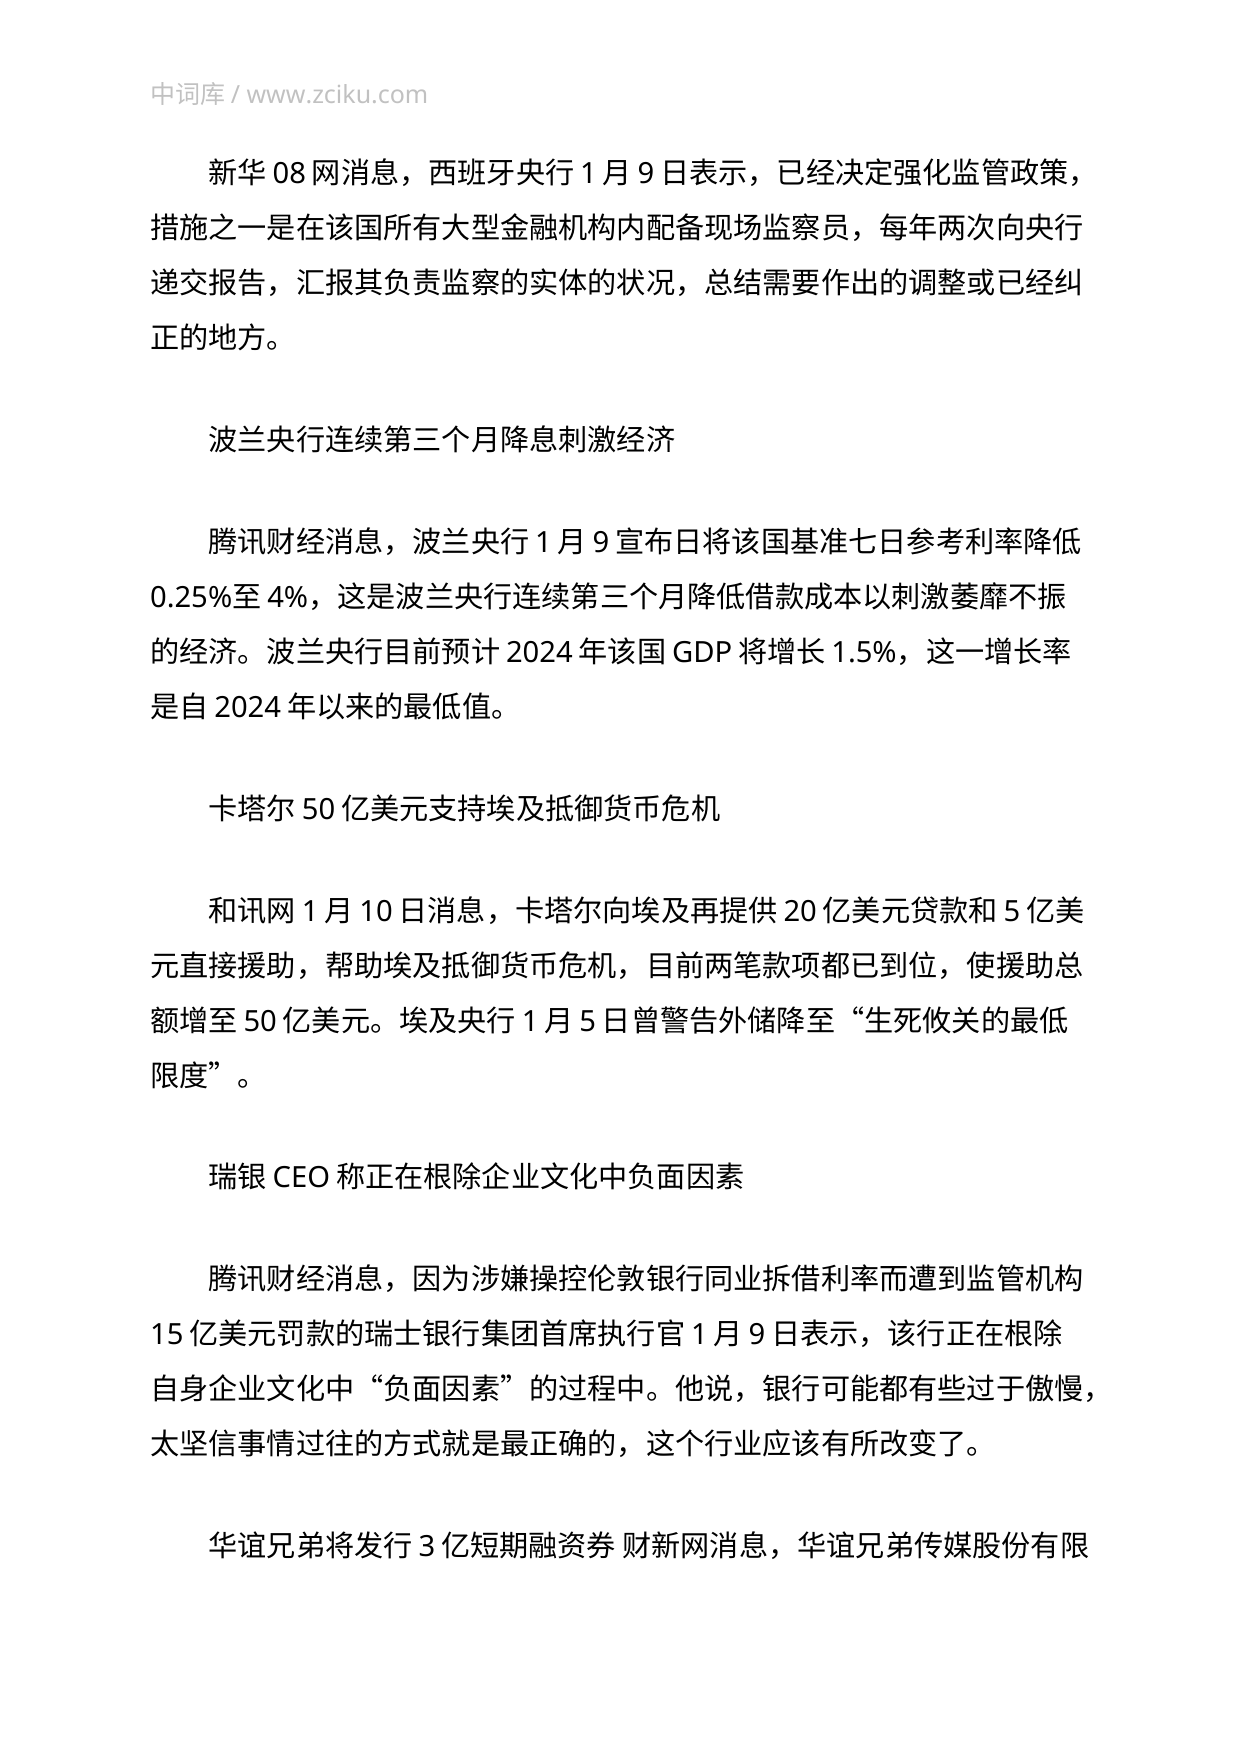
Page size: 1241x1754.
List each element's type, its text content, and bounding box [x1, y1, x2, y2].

text 瑞银CEO称正在根除企业文化中负面因素 [150, 1154, 1090, 1196]
text 新华08网消息，西班牙央行1月9日表示，已经决定强化监管政策，措施之一是在该国所有大型金融机构内配备现场监察员，每年两次向央行递交报告，汇报其负责监察的实体的状况，总结需要作出的调整或已经纠正的地方。 [150, 150, 1090, 357]
text 腾讯财经消息，因为涉嫌操控伦敦银行同业拆借利率而遭到监管机构15亿美元罚款的瑞士银行集团首席执行官1月9日表示，该行正在根除自身企业文化中“负面因素”的过程中。他说，银行可能都有些过于傲慢，太坚信事情过往的方式就是最正确的，这个行业应该有所改变了。 [150, 1256, 1090, 1463]
text 腾讯财经消息，波兰央行1月9宣布日将该国基准七日参考利率降低0.25%至4%，这是波兰央行连续第三个月降低借款成本以刺激萎靡不振的经济。波兰央行目前预计2024年该国GDP将增长1.5%，这一增长率是自2024年以来的最低值。 [150, 518, 1090, 726]
text 和讯网1月10日消息，卡塔尔向埃及再提供20亿美元贷款和5亿美元直接援助，帮助埃及抵御货币危机，目前两笔款项都已到位，使援助总额增至50亿美元。埃及央行1月5日曾警告外储降至“生死攸关的最低限度”。 [150, 887, 1090, 1094]
text 卡塔尔50亿美元支持埃及抵御货币危机 [150, 785, 1090, 828]
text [150, 1522, 1090, 1565]
text 波兰央行连续第三个月降息刺激经济 [150, 417, 1090, 459]
